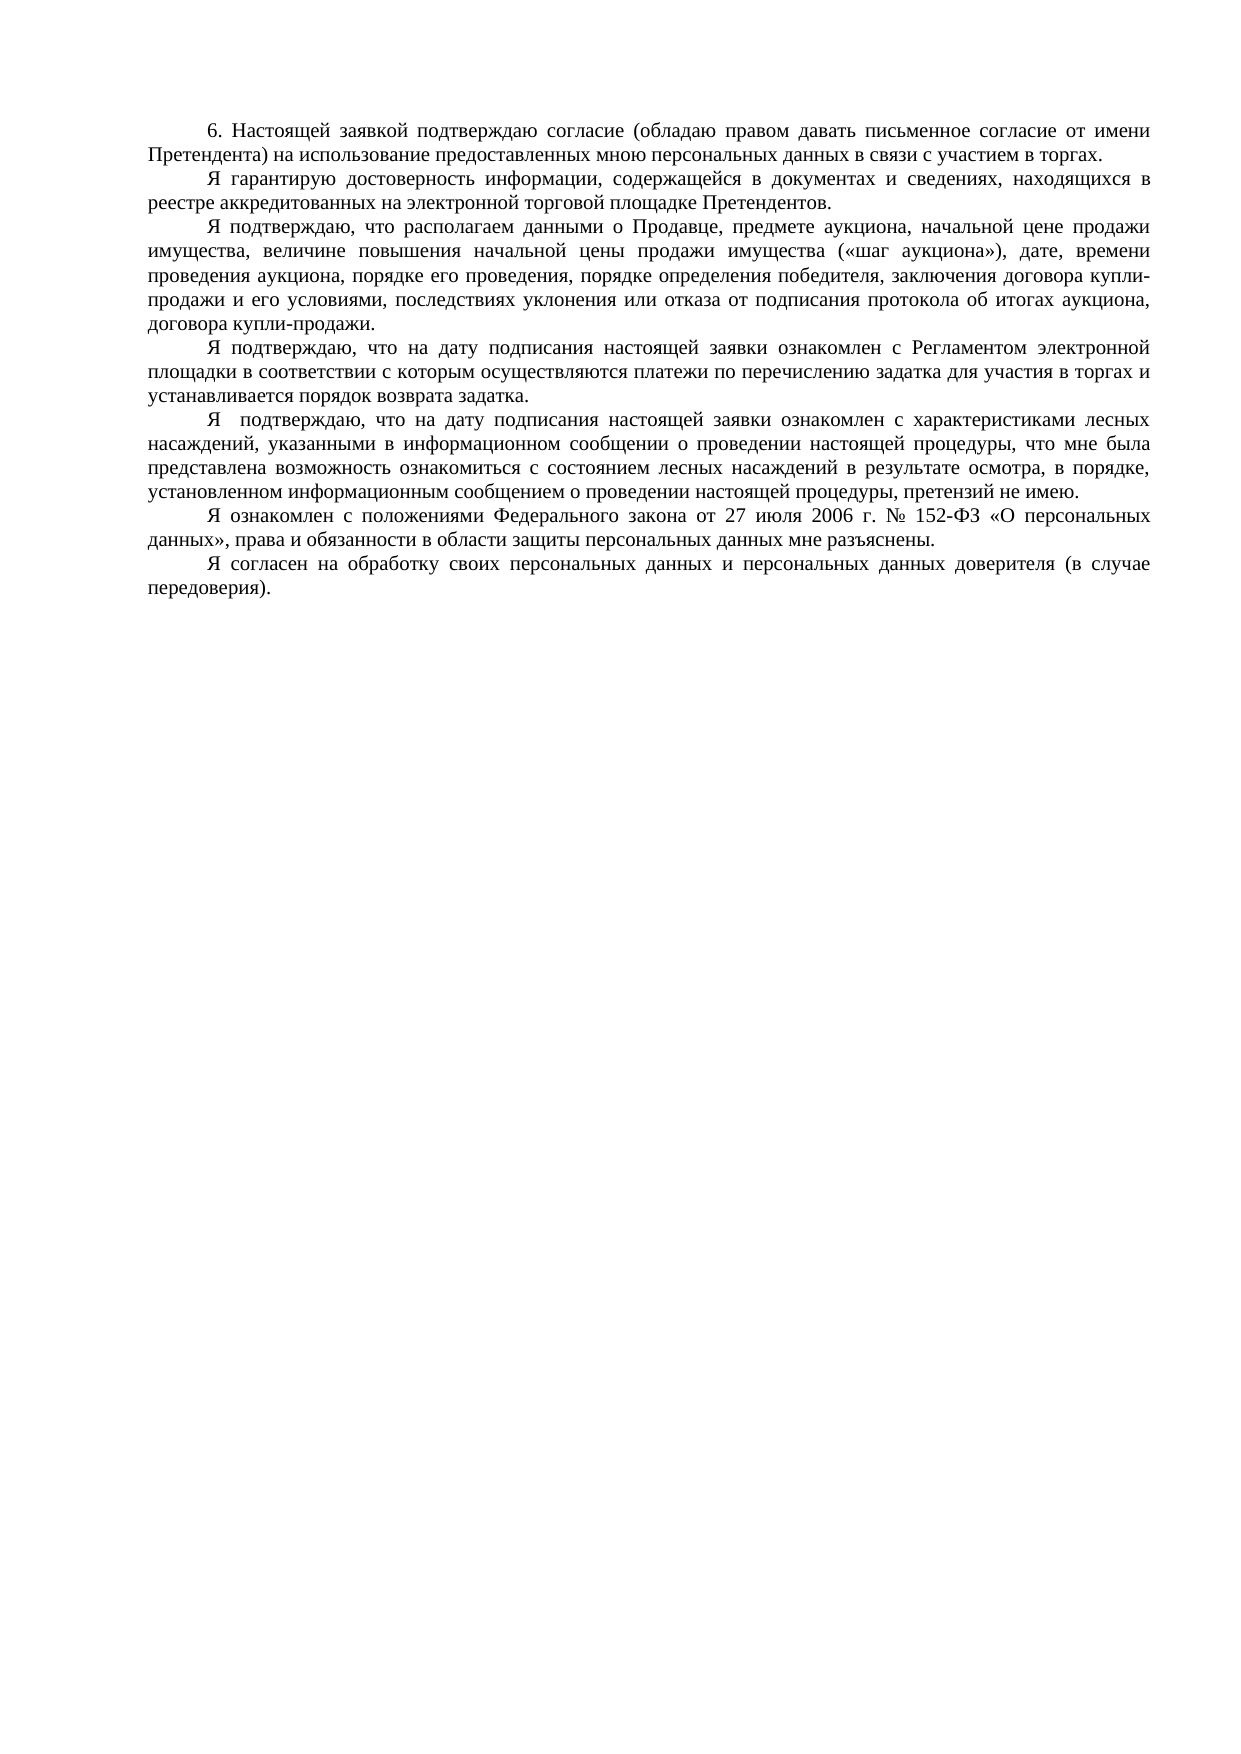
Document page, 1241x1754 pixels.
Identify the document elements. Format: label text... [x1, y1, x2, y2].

text Я гарантирую достоверность информации, содержащейся в документах и сведениях, находящихся в реестре аккредитованных на электронной торговой площадке Претендентов. [148, 166, 1152, 214]
text Я согласен на обработку своих персональных данных и персональных данных доверителя (в случае передоверия). [148, 551, 1152, 599]
text Я подтверждаю, что на дату подписания настоящей заявки ознакомлен с Регламентом электронной площадки в соответствии с которым осуществляются платежи по перечислению задатка для участия в торгах и устанавливается порядок возврата задатка. [148, 335, 1152, 407]
text 6. Настоящей заявкой подтверждаю согласие (обладаю правом давать письменное согласие от имени Претендента) на использование предоставленных мною персональных данных в связи с участием в торгах. [148, 118, 1152, 166]
text Я подтверждаю, что располагаем данными о Продавце, предмете аукциона, начальной цене продажи имущества, величине повышения начальной цены продажи имущества («шаг аукциона»), дате, времени проведения аукциона, порядке его проведения, порядке определения победителя, заключения договора купли-продажи и его условиями, последствиях уклонения или отказа от подписания протокола об итогах аукциона, договора купли-продажи. [148, 214, 1152, 335]
text Я подтверждаю, что на дату подписания настоящей заявки ознакомлен с характеристиками лесных насаждений, указанными в информационном сообщении о проведении настоящей процедуры, что мне была представлена возможность ознакомиться с состоянием лесных насаждений в результате осмотра, в порядке, установленном информационным сообщением о проведении настоящей процедуры, претензий не имею. [148, 407, 1152, 503]
text Я ознакомлен с положениями Федерального закона от 27 июля . № 152-ФЗ «О персональных данных», права и обязанности в области защиты персональных данных мне разъяснены. [148, 503, 1152, 551]
